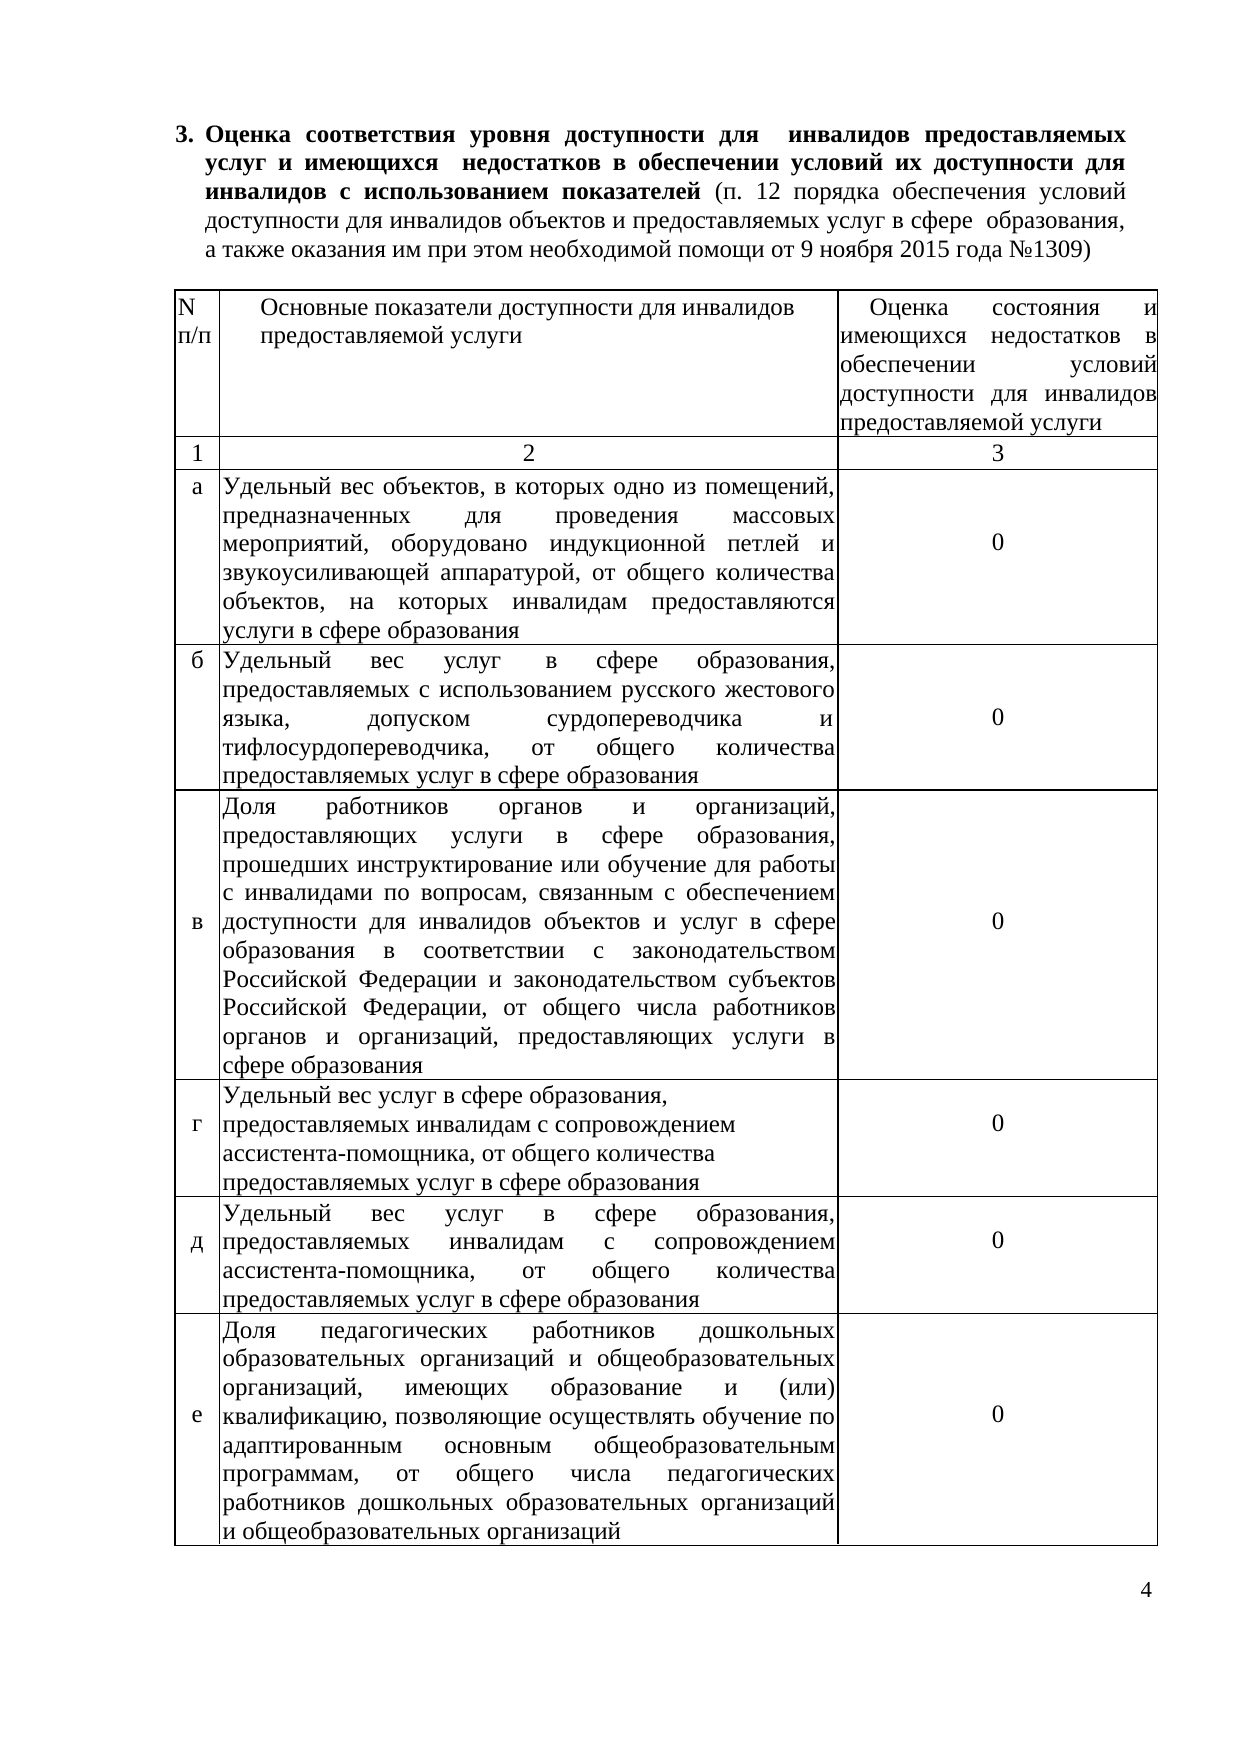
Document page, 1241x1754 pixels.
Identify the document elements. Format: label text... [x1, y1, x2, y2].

table_cell 0 [839, 645, 1157, 789]
table_cell 1 [176, 437, 219, 469]
table_cell Удельный вес объектов, в которых одно из помещений, предназначенных для проведения массовых мероприятий, оборудовано индукционной петлей и звукоусиливающей аппаратурой, от общего количества объектов, на которых инвалидам предоставляются услуги в сфере образования [220, 470, 837, 643]
table_cell 0 [839, 791, 1157, 1079]
table_cell 0 [839, 470, 1157, 643]
list Оценка соответствия уровня доступности для инвалидов предоставляемых услуг и имеющихся недостатков в обеспечении условий их доступности для инвалидов с использованием показателей (п. 12 порядка обеспечения условий доступности для инвалидов объектов и предоставляемых услуг в сфере образования, а также оказания им при этом необходимой помощи от 9 ноября 2015 года №1309) [175, 119, 1127, 262]
table_header Основные показатели доступности для инвалидов предоставляемой услуги [220, 291, 837, 436]
table_cell Доля педагогических работников дошкольных образовательных организаций и общеобразовательных организаций, имеющих образование и (или) квалификацию, позволяющие осуществлять обучение по адаптированным основным общеобразовательным программам, от общего числа педагогических работников дошкольных образовательных организаций и общеобразовательных организаций [219, 1314, 838, 1545]
table_cell 3 [839, 437, 1157, 469]
table_cell д [176, 1197, 219, 1313]
table_cell Доля работников органов и организаций, предоставляющих услуги в сфере образования, прошедших инструктирование или обучение для работы с инвалидами по вопросам, связанным с обеспечением доступности для инвалидов объектов и услуг в сфере образования в соответствии с законодательством Российской Федерации и законодательством субъектов Российской Федерации, от общего числа работников органов и организаций, предоставляющих услуги в сфере образования [220, 791, 837, 1079]
table_cell Удельный вес услуг в сфере образования, предоставляемых инвалидам с сопровождением ассистента-помощника, от общего количества предоставляемых услуг в сфере образования [220, 1197, 837, 1313]
table_cell в [176, 791, 219, 1079]
table_header Оценка состояния и имеющихся недостатков в обеспечении условий доступности для инвалидов предоставляемой услуги [839, 291, 1157, 436]
table_cell 0 [839, 1197, 1157, 1313]
table_cell 0 [839, 1080, 1157, 1196]
table_cell е [176, 1314, 219, 1545]
table_header N п/п [176, 291, 219, 436]
table_cell б [176, 645, 219, 789]
table_cell г [176, 1080, 219, 1196]
table_cell Удельный вес услуг в сфере образования, предоставляемых инвалидам с сопровождением ассистента-помощника, от общего количества предоставляемых услуг в сфере образования [220, 1080, 837, 1196]
table_cell 0 [838, 1314, 1157, 1545]
table_cell 2 [220, 437, 837, 469]
table_cell а [176, 470, 219, 643]
table_cell Удельный вес услуг в сфере образования, предоставляемых с использованием русского жестового языка, допуском сурдопереводчика и тифлосурдопереводчика, от общего количества предоставляемых услуг в сфере образования [220, 645, 837, 789]
